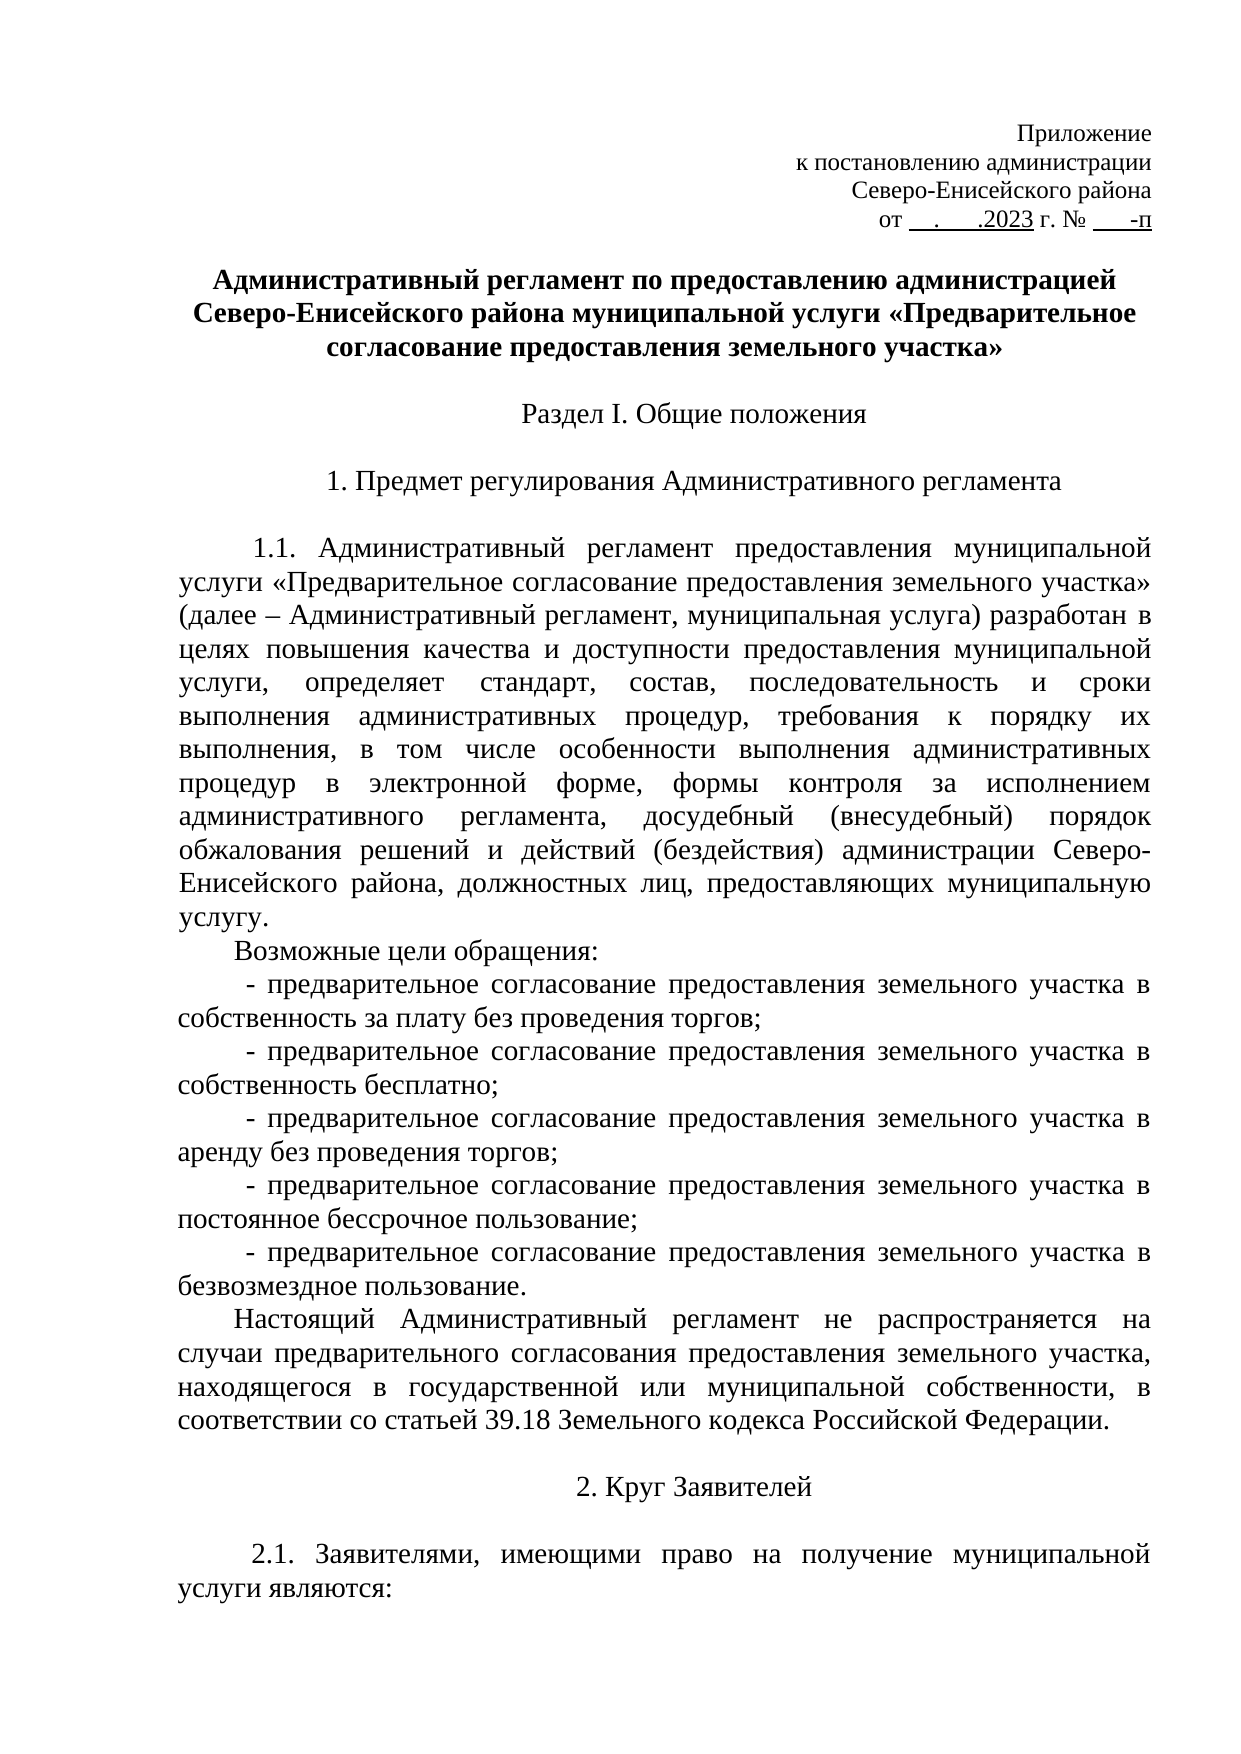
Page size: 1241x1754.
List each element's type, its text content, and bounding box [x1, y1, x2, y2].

text Настоящий Административный регламент не распространяется на случаи предварительного согласования предоставления земельного участка, находящегося в государственной или муниципальной собственности, в соответствии со статьей 39.18 Земельного кодекса Российской Федерации. [177, 1302, 1152, 1436]
text Приложение [177, 118, 1152, 147]
text Административный регламент по предоставлению администрацией Северо-Енисейского района муниципальной услуги «Предварительное согласование предоставления земельного участка» [177, 262, 1152, 362]
text - предварительное согласование предоставления земельного участка в собственность бесплатно; [177, 1033, 1152, 1100]
text - предварительное согласование предоставления земельного участка в постоянное бессрочное пользование; [177, 1167, 1152, 1234]
text к постановлению администрации [177, 147, 1152, 176]
text 1. Предмет регулирования Административного регламента [177, 463, 1152, 497]
text 2.1. Заявителями, имеющими право на получение муниципальной услуги являются: [177, 1536, 1152, 1603]
text от . .2023 г. № -п [177, 204, 1152, 233]
text Северо-Енисейского района [177, 176, 1152, 204]
text Раздел I. Общие положения [177, 396, 1152, 429]
text 2. Круг Заявителей [177, 1469, 1152, 1503]
text - предварительное согласование предоставления земельного участка в аренду без проведения торгов; [177, 1100, 1152, 1167]
text - предварительное согласование предоставления земельного участка в собственность за плату без проведения торгов; [177, 966, 1152, 1033]
text Возможные цели обращения: [177, 933, 1152, 966]
text - предварительное согласование предоставления земельного участка в безвозмездное пользование. [177, 1234, 1152, 1302]
text 1.1. Административный регламент предоставления муниципальной услуги «Предварительное согласование предоставления земельного участка» (далее – Административный регламент, муниципальная услуга) разработан в целях повышения качества и доступности предоставления муниципальной услуги, определяет стандарт, состав, последовательность и сроки выполнения административных процедур, требования к порядку их выполнения, в том числе особенности выполнения административных процедур в электронной форме, формы контроля за исполнением административного регламента, досудебный (внесудебный) порядок обжалования решений и действий (бездействия) администрации Северо-Енисейского района, должностных лиц, предоставляющих муниципальную услугу. [179, 530, 1152, 933]
